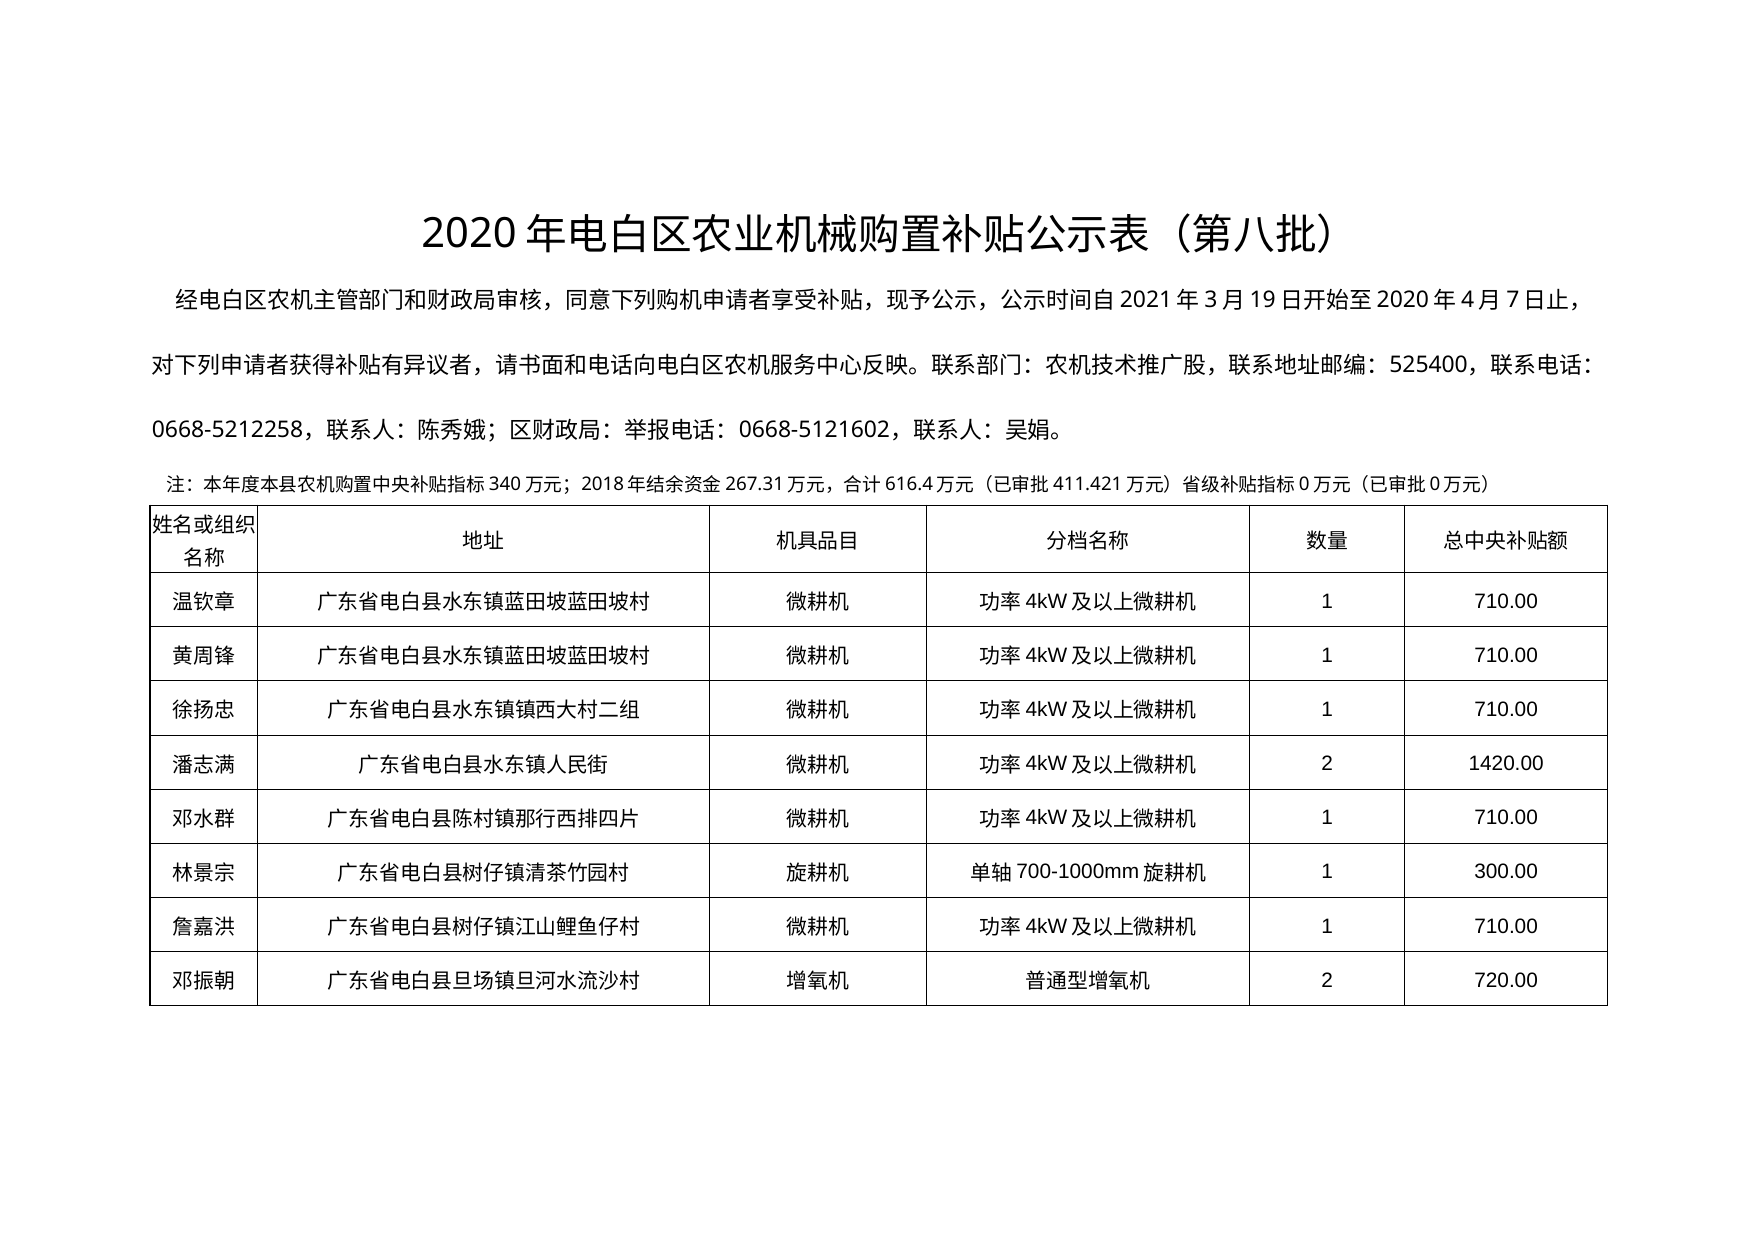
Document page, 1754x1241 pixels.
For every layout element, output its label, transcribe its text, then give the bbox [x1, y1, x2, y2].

table_cell 总中央补贴额 [1405, 506, 1607, 572]
table_cell 微耕机 [710, 736, 926, 789]
table_cell 功率4kW及以上微耕机 [927, 790, 1249, 843]
table_cell 广东省电白县水东镇人民街 [258, 736, 709, 789]
table_cell 机具品目 [710, 506, 926, 572]
table_cell 微耕机 [710, 627, 926, 680]
table_cell 1 [1250, 681, 1404, 734]
table_cell 720.00 [1405, 952, 1607, 1005]
table_cell 710.00 [1405, 898, 1607, 951]
table_cell 邓水群 [151, 790, 257, 843]
table_cell 注：本年度本县农机购置中央补贴指标340万元；2018年结余资金267.31万元，合计616.4万元（已审批411.421万元）省级补贴指标0万元（已审批0万元） [150, 461, 1607, 504]
table_cell 广东省电白县水东镇蓝田坡蓝田坡村 [258, 573, 709, 626]
table_cell 黄周锋 [151, 627, 257, 680]
table_cell 功率4kW及以上微耕机 [927, 627, 1249, 680]
table_cell 2 [1250, 952, 1404, 1005]
table_cell 广东省电白县水东镇镇西大村二组 [258, 681, 709, 734]
table_cell 广东省电白县旦场镇旦河水流沙村 [258, 952, 709, 1005]
table_cell 微耕机 [710, 573, 926, 626]
table_cell 300.00 [1405, 844, 1607, 897]
table_cell 经电白区农机主管部门和财政局审核，同意下列购机申请者享受补贴，现予公示，公示时间自2021年3月19日开始至2020年4月7日止，对下列申请者获得补贴有异议者，请书面和电话向电白区农机服务中心反映。联系部门：农机技术推广股，联系地址邮编：525400，联系电话：0668-5212258，联系人：陈秀娥；区财政局：举报电话：0668-5121602，联系人：吴娟。 [150, 264, 1607, 461]
table_cell 功率4kW及以上微耕机 [927, 573, 1249, 626]
table_cell 1420.00 [1405, 736, 1607, 789]
table_cell 1 [1250, 898, 1404, 951]
table_cell 温钦章 [151, 573, 257, 626]
table_cell 潘志满 [151, 736, 257, 789]
table_cell 710.00 [1405, 681, 1607, 734]
table_header 2020年电白区农业机械购置补贴公示表（第八批） [150, 198, 1607, 264]
table_cell 微耕机 [710, 898, 926, 951]
table_cell 广东省电白县树仔镇江山鲤鱼仔村 [258, 898, 709, 951]
table_cell 1 [1250, 627, 1404, 680]
table_cell 微耕机 [710, 681, 926, 734]
table_cell 功率4kW及以上微耕机 [927, 898, 1249, 951]
table_cell 微耕机 [710, 790, 926, 843]
table_cell 2 [1250, 736, 1404, 789]
table_cell 邓振朝 [151, 952, 257, 1005]
table_cell 710.00 [1405, 790, 1607, 843]
table_cell 710.00 [1405, 573, 1607, 626]
table_cell 单轴700-1000mm旋耕机 [927, 844, 1249, 897]
table_cell 林景宗 [151, 844, 257, 897]
table_cell 1 [1250, 844, 1404, 897]
table_cell 旋耕机 [710, 844, 926, 897]
table_cell 姓名或组织名称 [151, 506, 257, 572]
table_cell 普通型增氧机 [927, 952, 1249, 1005]
table_cell 功率4kW及以上微耕机 [927, 681, 1249, 734]
table_cell 分档名称 [927, 506, 1249, 572]
table_cell 1 [1250, 573, 1404, 626]
table_cell 1 [1250, 790, 1404, 843]
table_cell 710.00 [1405, 627, 1607, 680]
table_cell 广东省电白县树仔镇清茶竹园村 [258, 844, 709, 897]
table_cell 数量 [1250, 506, 1404, 572]
table_cell 功率4kW及以上微耕机 [927, 736, 1249, 789]
table_cell 地址 [258, 506, 709, 572]
table_cell 广东省电白县水东镇蓝田坡蓝田坡村 [258, 627, 709, 680]
table_cell 增氧机 [710, 952, 926, 1005]
table_cell 徐扬忠 [151, 681, 257, 734]
table_cell 广东省电白县陈村镇那行西排四片 [258, 790, 709, 843]
table_cell 詹嘉洪 [151, 898, 257, 951]
